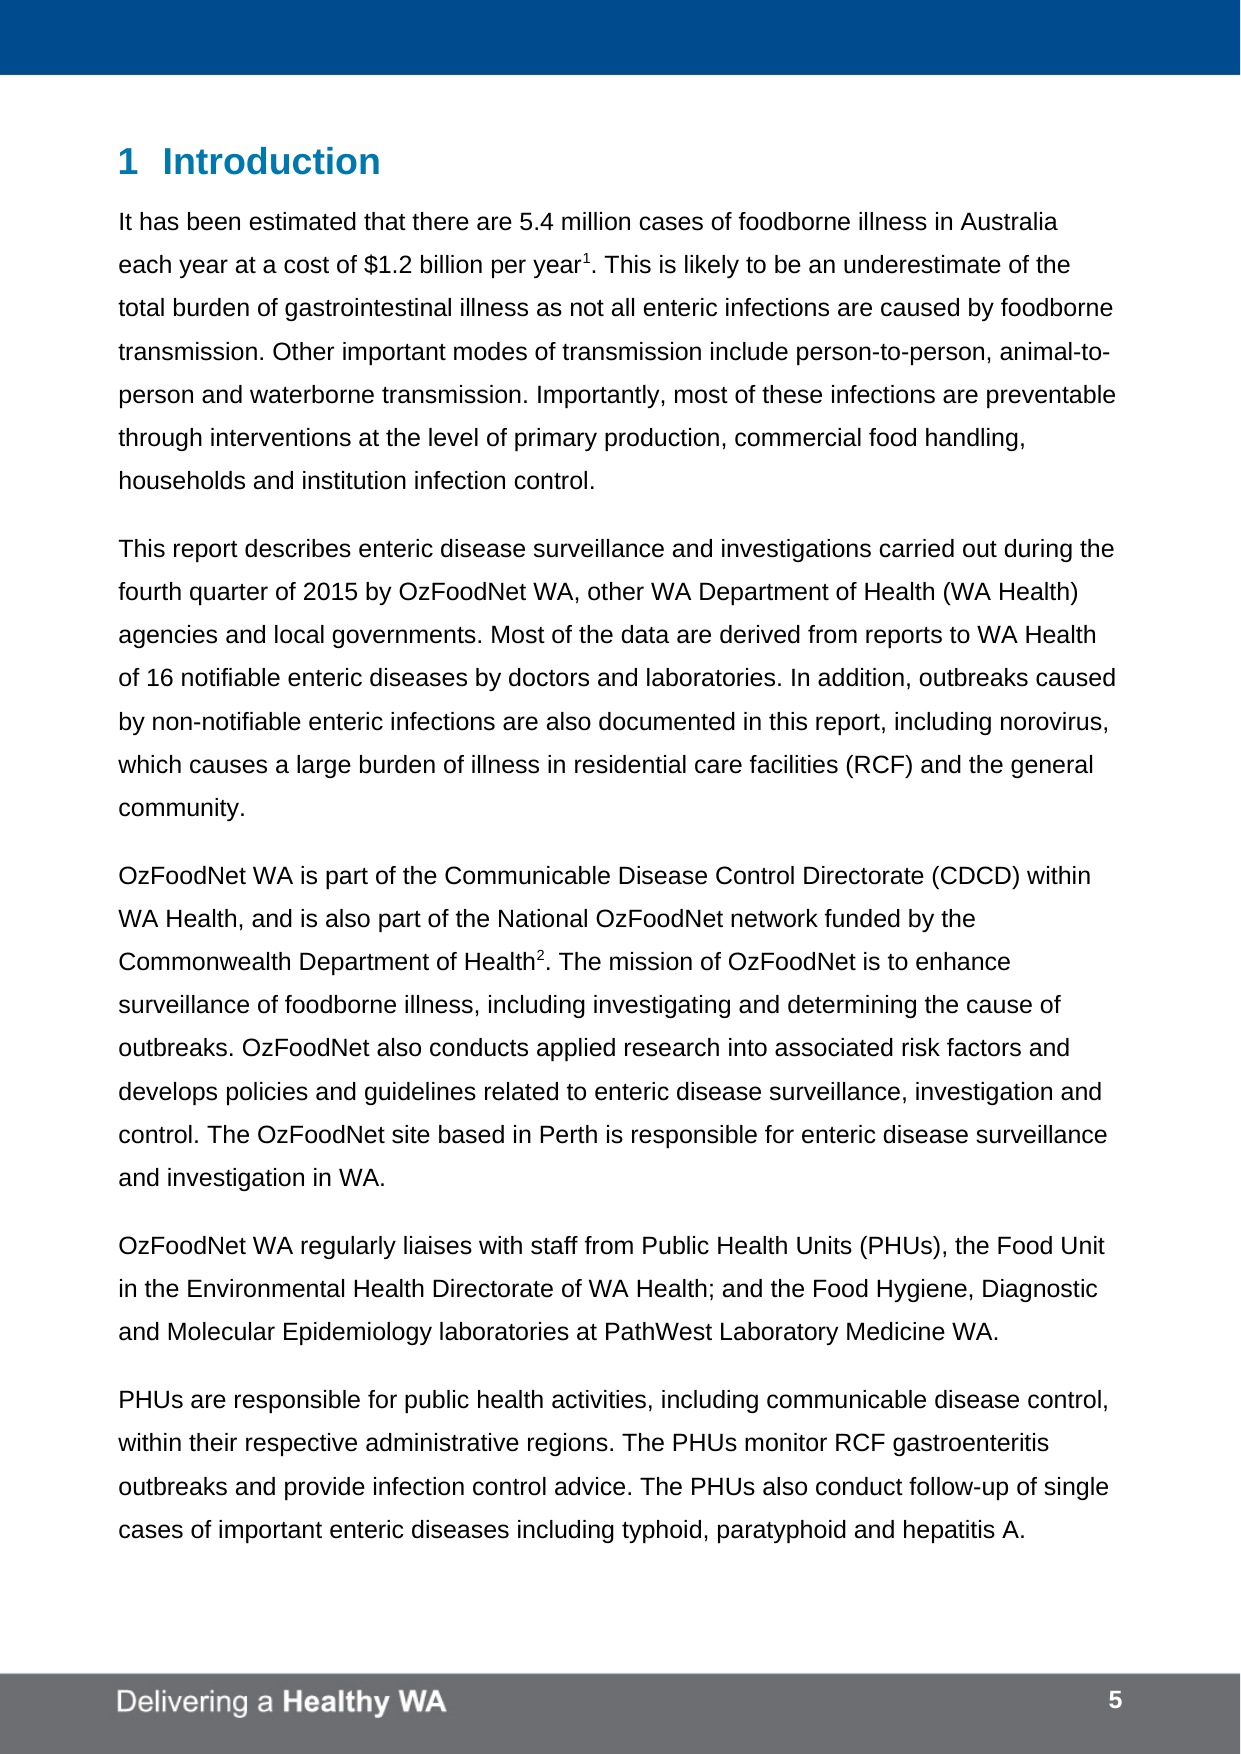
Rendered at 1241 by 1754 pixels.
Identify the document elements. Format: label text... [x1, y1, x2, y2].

text OzFoodNet WA regularly liaises with staff from Public Health Units (PHUs), the Food Unit in the Environmental Health Directorate of WA Health; and the Food Hygiene, Diagnostic and Molecular Epidemiology laboratories at PathWest Laboratory Medicine WA. [118, 1231, 1117, 1346]
text PHUs are responsible for public health activities, including communicable disease control, within their respective administrative regions. The PHUs monitor RCF gastroenteritis outbreaks and provide infection control advice. The PHUs also conduct follow-up of single cases of important enteric diseases including typhoid, paratyphoid and hepatitis A. [118, 1385, 1117, 1543]
text This report describes enteric disease surveillance and investigations carried out during the fourth quarter of 2015 by OzFoodNet WA, other WA Department of Health (WA Health) agencies and local governments. Most of the data are derived from reports to WA Health of 16 notifiable enteric diseases by doctors and laboratories. In addition, outbreaks caused by non-notifiable enteric infections are also documented in this report, including norovirus, which causes a large burden of illness in residential care facilities (RCF) and the general community. [118, 534, 1117, 821]
picture [0, 0, 1241, 1754]
text OzFoodNet WA is part of the Communicable Disease Control Directorate (CDCD) within WA Health, and is also part of the National OzFoodNet network funded by the Commonwealth Department of Health2. The mission of OzFoodNet is to enhance surveillance of foodborne illness, including investigating and determining the cause of outbreaks. OzFoodNet also conducts applied research into associated risk factors and develops policies and guidelines related to enteric disease surveillance, investigation and control. The OzFoodNet site based in Perth is responsible for enteric disease surveillance and investigation in WA. [118, 861, 1117, 1191]
text It has been estimated that there are 5.4 million cases of foodborne illness in Australia each year at a cost of $1.2 billion per year1. This is likely to be an underestimate of the total burden of gastrointestinal illness as not all enteric infections are caused by foodborne transmission. Other important modes of transmission include person-to-person, animal-to-person and waterborne transmission. Importantly, most of these infections are preventable through interventions at the level of primary production, commercial food handling, households and institution infection control. [118, 207, 1117, 494]
subtitle Introduction [117, 139, 1122, 182]
